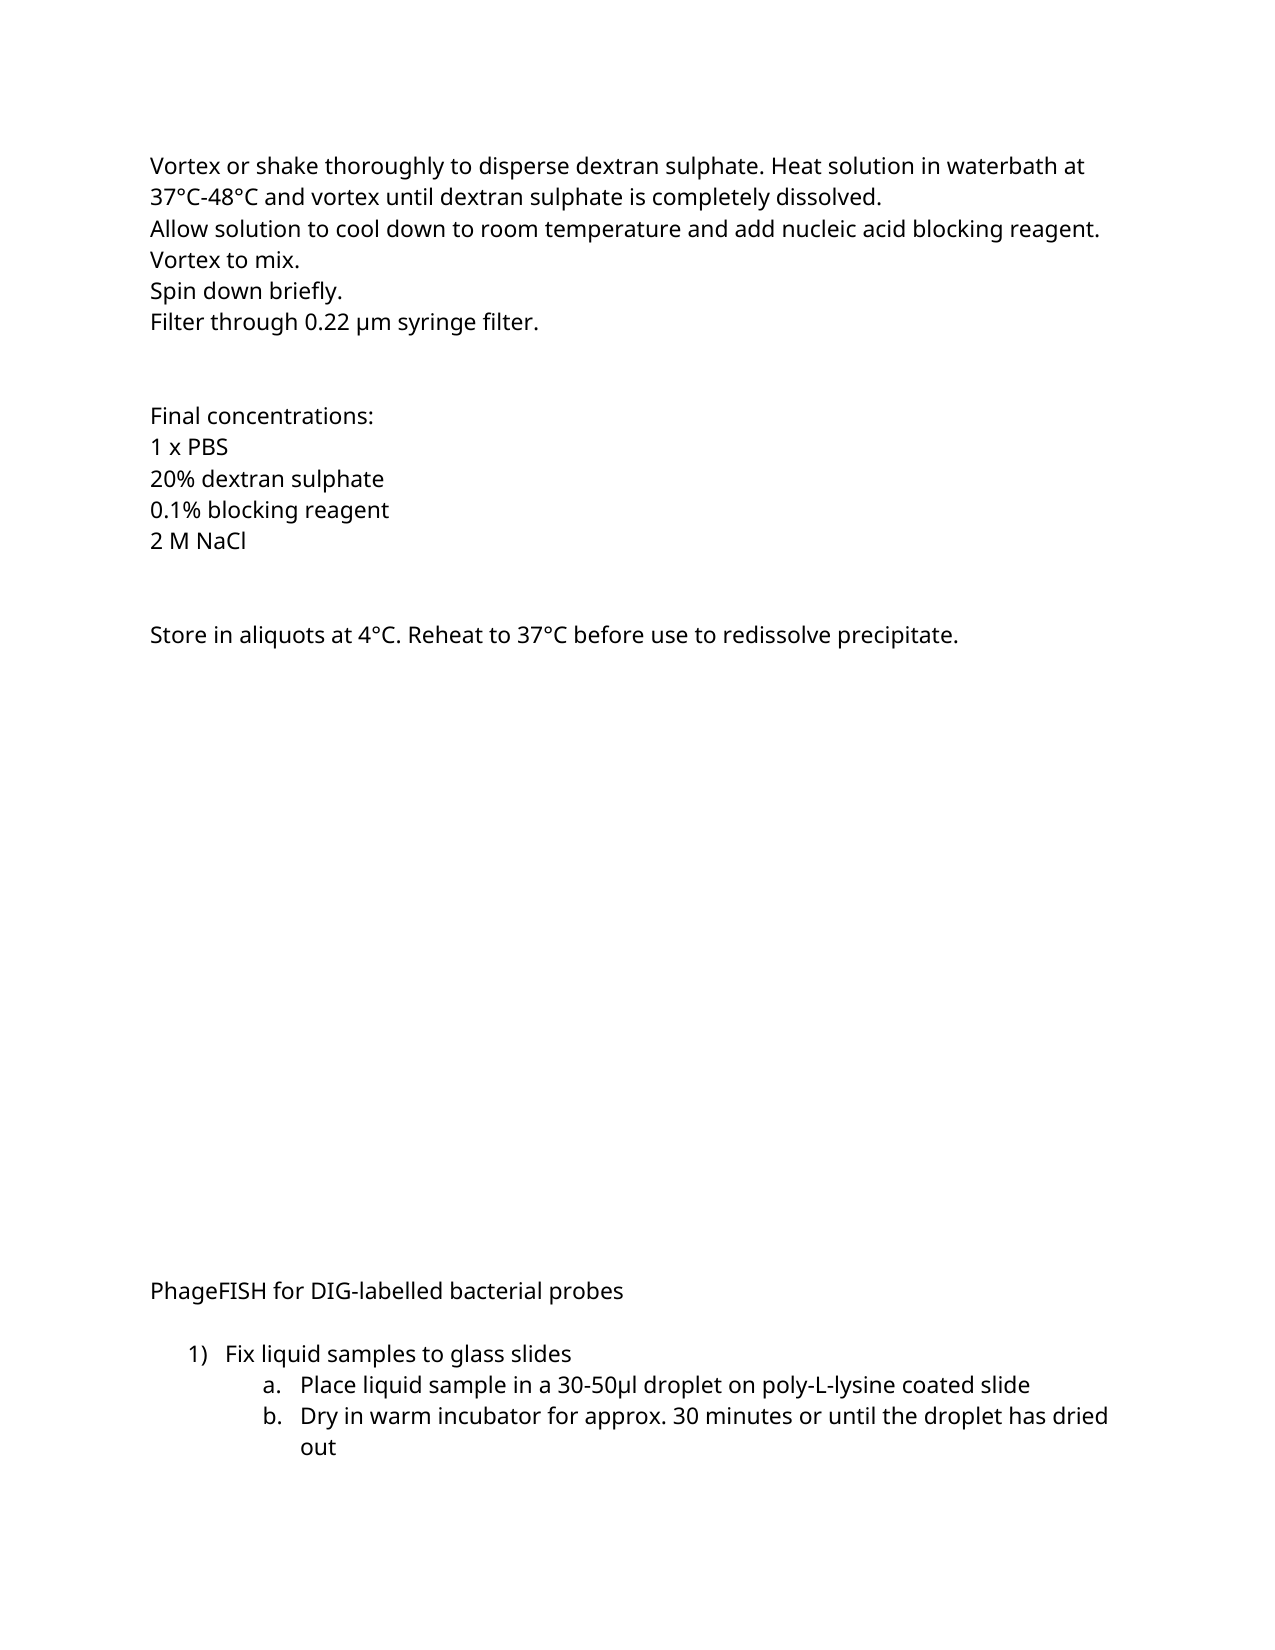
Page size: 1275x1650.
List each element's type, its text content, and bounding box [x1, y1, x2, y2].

text Final concentrations: [150, 400, 1125, 431]
text PhageFISH for DIG-labelled bacterial probes [150, 1275, 1125, 1306]
list Place liquid sample in a 30-50µl droplet on poly-L-lysine coated slide [262, 1369, 1125, 1400]
text Vortex to mix. [150, 244, 1125, 275]
text Store in aliquots at 4°C. Reheat to 37°C before use to redissolve precipitate. [150, 619, 1125, 650]
list Dry in warm incubator for approx. 30 minutes or until the droplet has dried out [262, 1400, 1125, 1462]
text 0.1% blocking reagent [150, 494, 1125, 525]
text Filter through 0.22 µm syringe filter. [150, 306, 1125, 337]
text 20% dextran sulphate [150, 462, 1125, 494]
text 1 x PBS [150, 431, 1125, 462]
list Fix liquid samples to glass slides [187, 1337, 1125, 1369]
text Spin down briefly. [150, 275, 1125, 306]
text Allow solution to cool down to room temperature and add nucleic acid blocking reagent. [150, 212, 1125, 244]
text 2 M NaCl [150, 525, 1125, 556]
text Vortex or shake thoroughly to disperse dextran sulphate. Heat solution in waterbath at 37°C-48°C and vortex until dextran sulphate is completely dissolved. [150, 150, 1125, 212]
